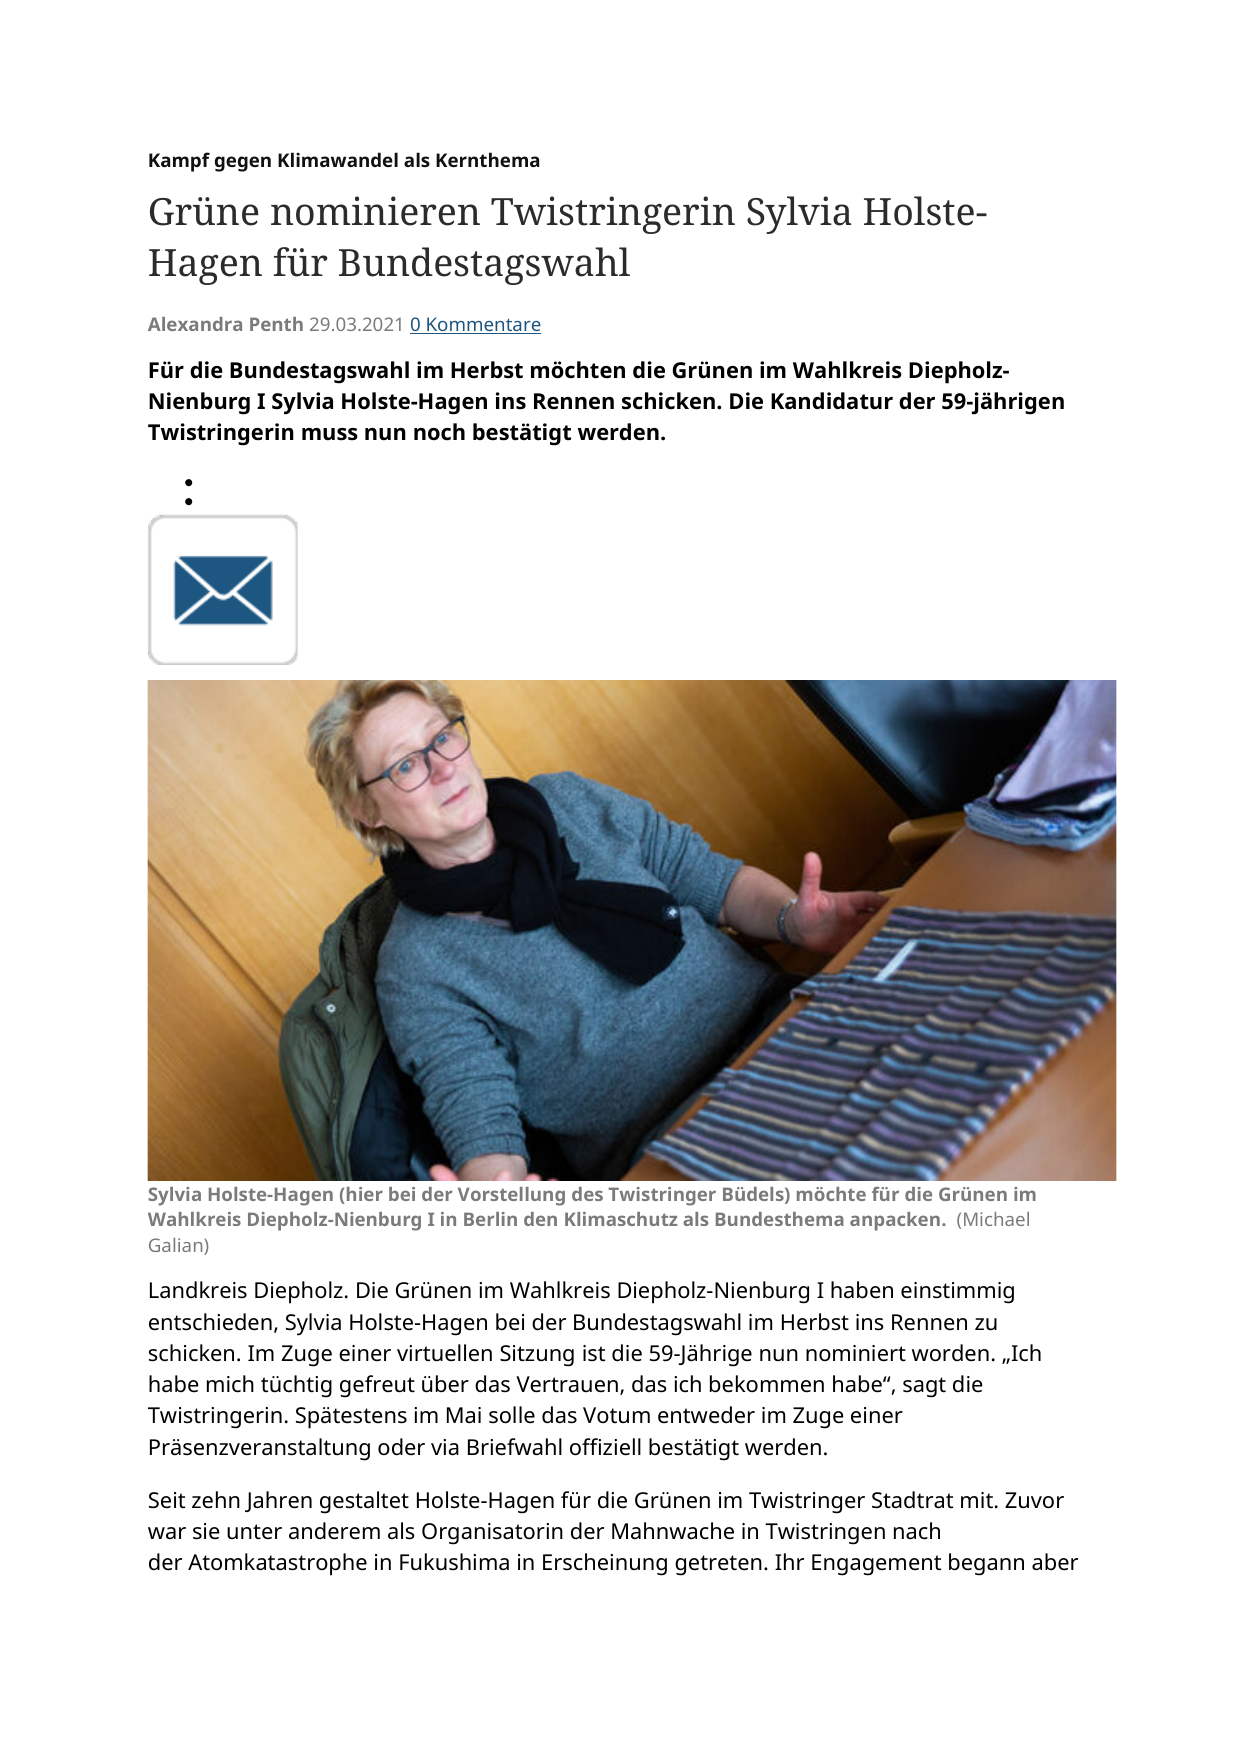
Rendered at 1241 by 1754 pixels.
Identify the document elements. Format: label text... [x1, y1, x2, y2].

text Grüne nominieren Twistringerin Sylvia Holste-Hagen für Bundestagswahl [148, 186, 1093, 288]
picture [147, 680, 1117, 1181]
picture [147, 514, 298, 665]
text Alexandra Penth 29.03.2021 0 Kommentare [148, 311, 1093, 337]
text Für die Bundestagswahl im Herbst möchten die Grünen im Wahlkreis Diepholz-Nienburg I Sylvia Holste-Hagen ins Rennen schicken. Die Kandidatur der 59-jährigen Twistringerin muss nun noch bestätigt werden. [148, 353, 1093, 447]
text Sylvia Holste-Hagen (hier bei der Vorstellung des Twistringer Büdels) möchte für die Grünen im Wahlkreis Diepholz-Nienburg I in Berlin den Klimaschutz als Bundesthema anpacken. (Michael Galian) [148, 1181, 1093, 1257]
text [148, 1483, 1093, 1577]
text Landkreis Diepholz. Die Grünen im Wahlkreis Diepholz-Nienburg I haben einstimmig entschieden, Sylvia Holste-Hagen bei der Bundestagswahl im Herbst ins Rennen zu schicken. Im Zuge einer virtuellen Sitzung ist die 59-Jährige nun nominiert worden. „Ich habe mich tüchtig gefreut über das Vertrauen, das ich bekommen habe“, sagt die Twistringerin. Spätestens im Mai solle das Votum entweder im Zuge einer Präsenzveranstaltung oder via Briefwahl offiziell bestätigt werden. [148, 1274, 1093, 1462]
text Kampf gegen Klimawandel als Kernthema [148, 148, 1093, 173]
